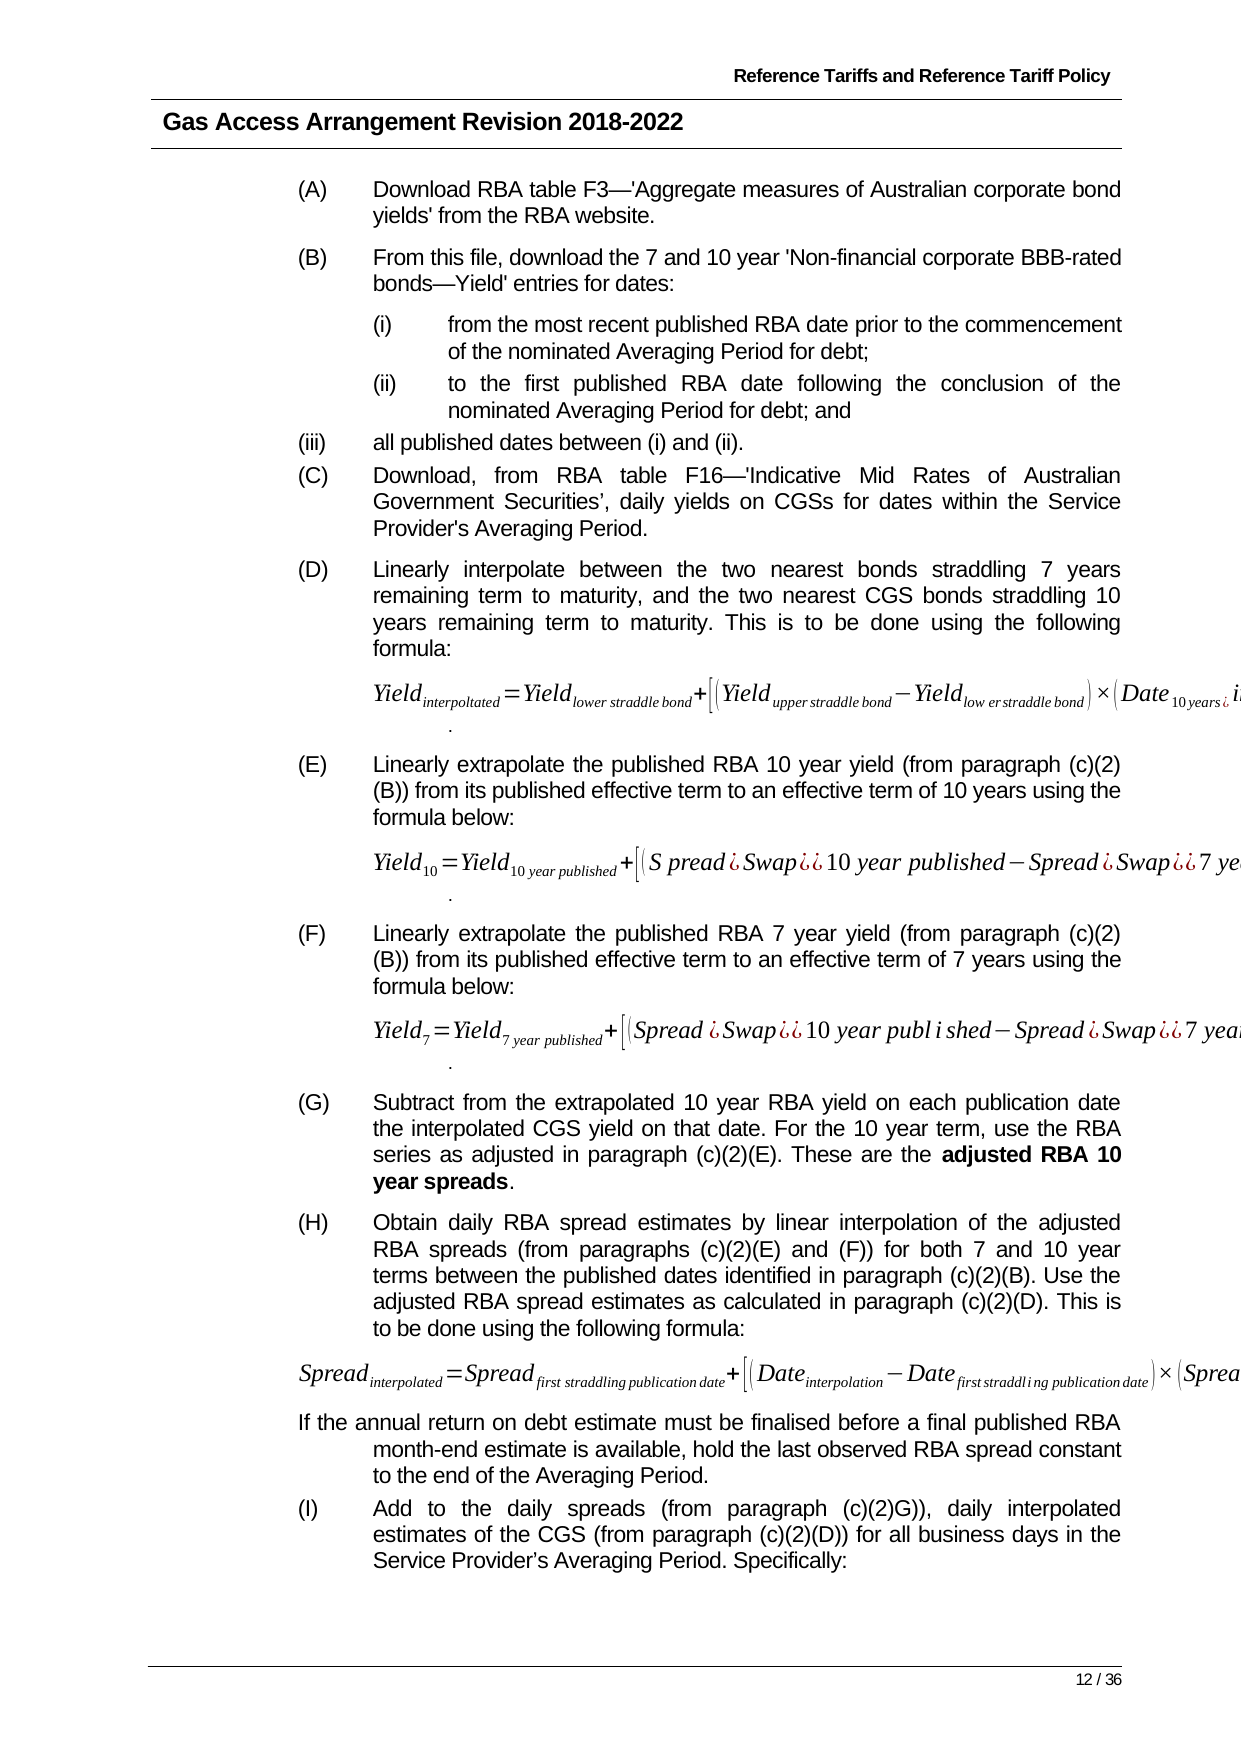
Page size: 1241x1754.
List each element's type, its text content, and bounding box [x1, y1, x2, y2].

list Linearly extrapolate the published RBA 10 year yield (from paragraph (c)(2)(B)) from its published effective term to an effective term of 10 years using the formula below: [298, 751, 1122, 830]
text (i) from the most recent published RBA date prior to the commencement of the nominated Averaging Period for debt; [373, 311, 1122, 364]
list Download, from RBA table F16—'Indicative Mid Rates of Australian Government Securities’, daily yields on CGSs for dates within the Service Provider's Averaging Period. [298, 462, 1122, 541]
list Subtract from the extrapolated 10 year RBA yield on each publication date the interpolated CGS yield on that date. For the 10 year term, use the RBA series as adjusted in paragraph (c)(2)(E). These are the adjusted RBA 10 year spreads. [298, 1089, 1122, 1194]
list . [373, 676, 1122, 736]
list From this file, download the 7 and 10 year 'Non-financial corporate BBB-rated bonds—Yield' entries for dates: [298, 243, 1122, 296]
list . [373, 845, 1122, 905]
list . [373, 1014, 1122, 1074]
list Download RBA table F3—'Aggregate measures of Australian corporate bond yields' from the RBA website. [298, 176, 1122, 228]
list Obtain daily RBA spread estimates by linear interpolation of the adjusted RBA spreads (from paragraphs (c)(2)(E) and (F)) for both 7 and 10 year terms between the published dates identified in paragraph (c)(2)(B). Use the adjusted RBA spread estimates as calculated in paragraph (c)(2)(D). This is to be done using the following formula: [298, 1209, 1122, 1341]
list Add to the daily spreads (from paragraph (c)(2)G)), daily interpolated estimates of the CGS (from paragraph (c)(2)(D)) for all business days in the Service Provider’s Averaging Period. Specifically: [298, 1494, 1122, 1573]
text If the annual return on debt estimate must be finalised before a final published RBA month-end estimate is available, hold the last observed RBA spread constant to the end of the Averaging Period. [298, 1409, 1122, 1488]
list Linearly extrapolate the published RBA 7 year yield (from paragraph (c)(2)(B)) from its published effective term to an effective term of 7 years using the formula below: [298, 920, 1122, 999]
text (iii) all published dates between (i) and (ii). [298, 429, 1122, 456]
list Linearly interpolate between the two nearest bonds straddling 7 years remaining term to maturity, and the two nearest CGS bonds straddling 10 years remaining term to maturity. This is to be done using the following formula: [298, 556, 1122, 661]
text (ii) to the first published RBA date following the conclusion of the nominated Averaging Period for debt; and [373, 370, 1122, 423]
